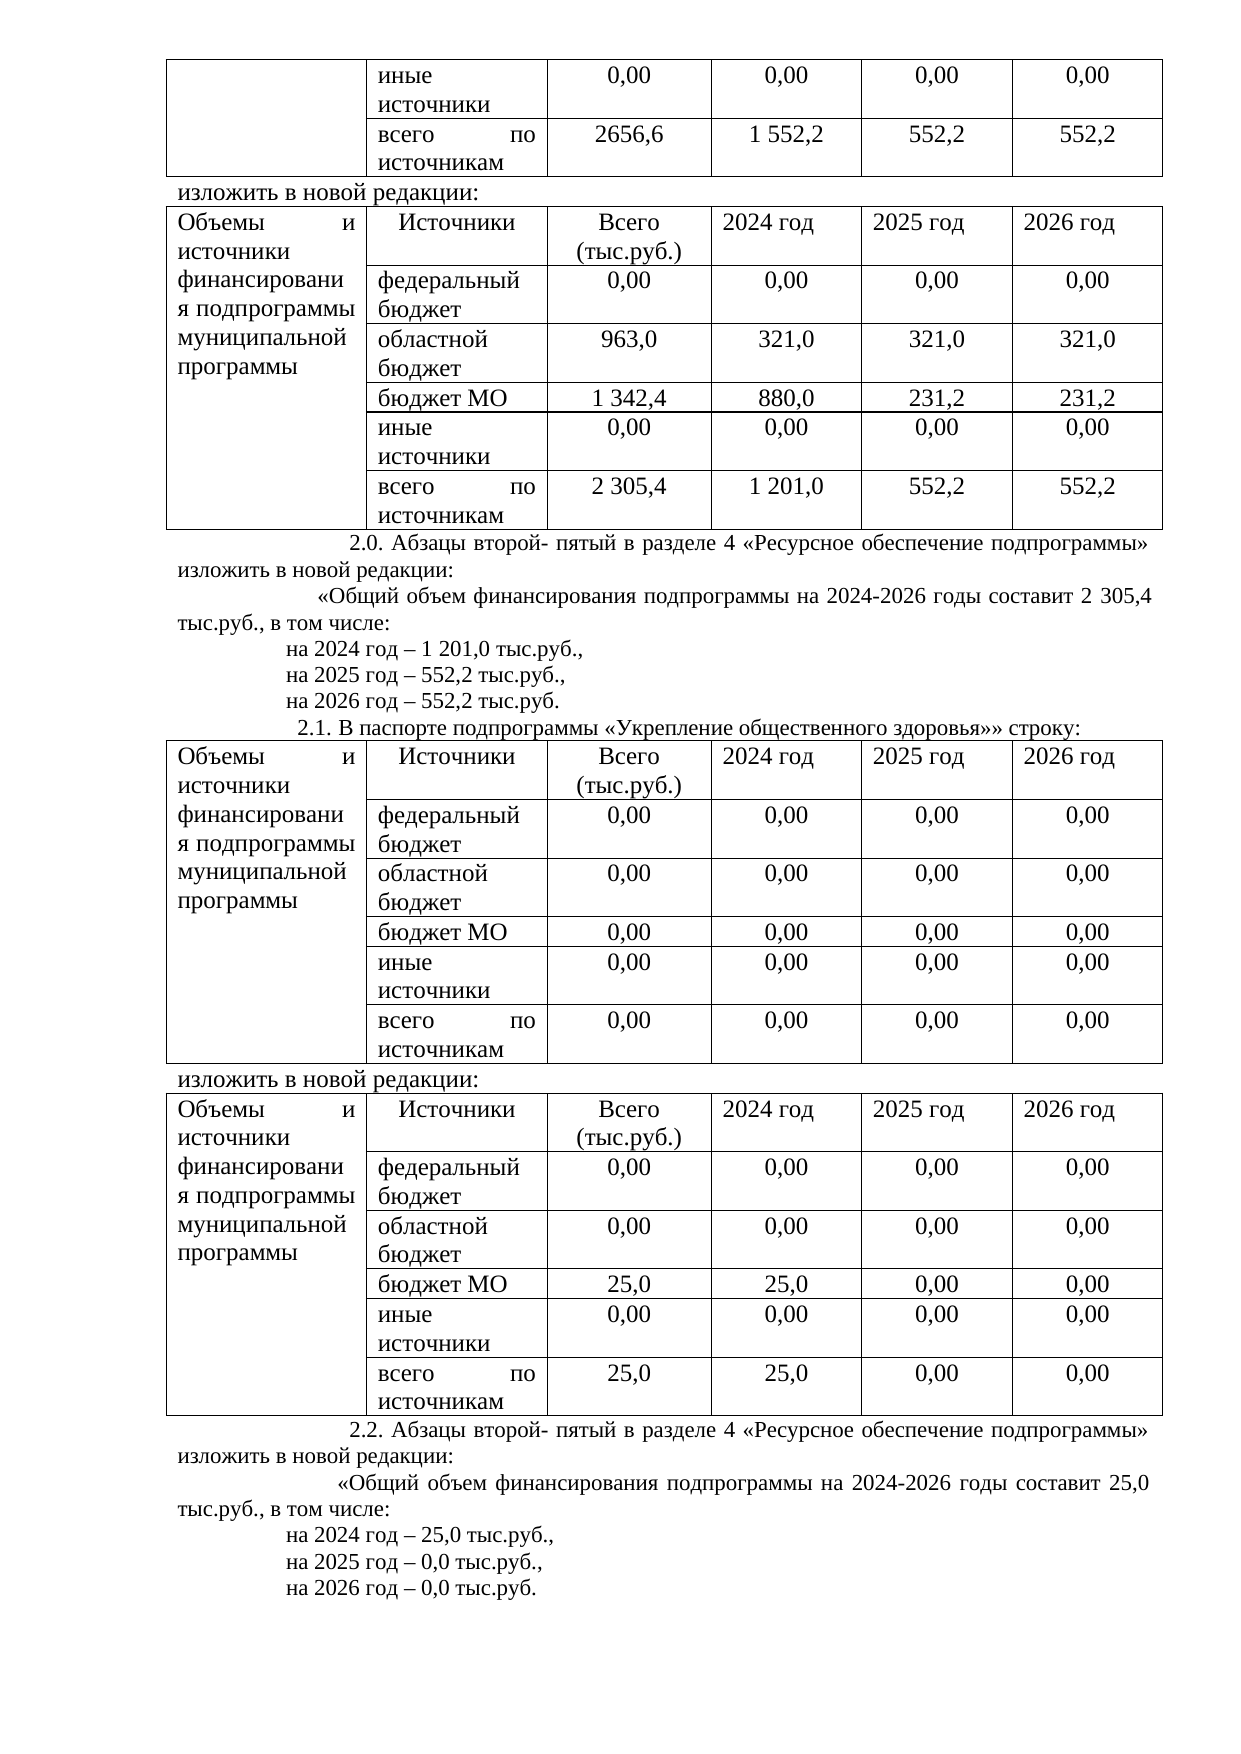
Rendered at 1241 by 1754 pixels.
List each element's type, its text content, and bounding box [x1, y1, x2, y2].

table_cell 0,00 [862, 60, 1012, 118]
table_header 2024 год [712, 207, 861, 264]
table_cell иные источники [367, 413, 547, 470]
table_header 2024 год [712, 741, 861, 799]
table_cell 0,00 [712, 1152, 861, 1210]
table_cell 0,00 [548, 1299, 711, 1357]
table_cell 1 201,0 [712, 471, 861, 528]
table_cell 0,00 [862, 1299, 1012, 1357]
table_cell 0,00 [548, 800, 711, 857]
table_cell областной бюджет [367, 859, 547, 916]
table_cell 0,00 [1013, 60, 1162, 118]
table_header 2025 год [862, 741, 1012, 799]
table_header 2024 год [712, 1094, 861, 1151]
text на 2024 год – 1 201,0 тыс.руб., [177, 635, 1152, 661]
table_cell 0,00 [712, 1211, 861, 1268]
table_cell 0,00 [862, 1211, 1012, 1268]
table_cell 0,00 [712, 859, 861, 916]
table_header Объемы и источники финансирования подпрограммы муниципальной программы [167, 741, 366, 1063]
table_cell 552,2 [862, 471, 1012, 528]
text на 2026 год – 552,2 тыс.руб. [177, 688, 1152, 714]
table_header Всего (тыс.руб.) [548, 207, 711, 264]
table_cell 0,00 [1013, 800, 1162, 857]
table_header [167, 207, 366, 528]
table_cell 0,00 [862, 1005, 1012, 1063]
table_cell иные источники [367, 947, 547, 1004]
table_cell 231,2 [862, 383, 1012, 411]
table_cell 25,0 [548, 1269, 711, 1298]
table_cell 0,00 [712, 1299, 861, 1357]
text на 2026 год – 0,0 тыс.руб. [177, 1574, 1152, 1601]
table_cell 25,0 [548, 1358, 711, 1415]
table_cell 963,0 [548, 324, 711, 382]
table_cell бюджет МО [367, 383, 547, 411]
table_cell 0,00 [862, 859, 1012, 916]
table_cell 25,0 [712, 1358, 861, 1415]
table_cell 0,00 [548, 1152, 711, 1210]
table_cell всего по источникам [367, 1358, 547, 1415]
text на 2024 год – 25,0 тыс.руб., [177, 1522, 1152, 1548]
table_cell 552,2 [862, 119, 1012, 176]
table_cell 0,00 [862, 1152, 1012, 1210]
table_cell 0,00 [548, 1005, 711, 1063]
text «Общий объем финансирования подпрограммы на 2024-2026 годы составит 2 305,4 тыс.руб., в том числе: [177, 582, 1152, 635]
text изложить в новой редакции: [177, 1064, 1152, 1093]
table_cell 0,00 [712, 947, 861, 1004]
table_header 2026 год [1013, 741, 1162, 799]
table_cell 0,00 [548, 266, 711, 323]
table_cell 0,00 [1013, 1269, 1162, 1298]
table_cell 0,00 [1013, 947, 1162, 1004]
table_cell 0,00 [1013, 266, 1162, 323]
table_cell бюджет МО [367, 917, 547, 946]
table_cell 0,00 [712, 917, 861, 946]
table_cell всего по источникам [367, 119, 547, 176]
table_cell 0,00 [548, 413, 711, 470]
text 2.1. В паспорте подпрограммы «Укрепление общественного здоровья»» строку: [177, 714, 1152, 740]
table_cell 0,00 [862, 266, 1012, 323]
table_cell 0,00 [712, 60, 861, 118]
table_cell 0,00 [712, 266, 861, 323]
table_cell 0,00 [862, 917, 1012, 946]
table_header 2025 год [862, 207, 1012, 264]
table_cell 0,00 [1013, 859, 1162, 916]
table_cell федеральный бюджет [367, 800, 547, 857]
table_cell бюджет МО [367, 1269, 547, 1298]
table_cell 0,00 [1013, 413, 1162, 470]
table_cell 552,2 [1013, 119, 1162, 176]
table_header Объемы и источники финансирования подпрограммы муниципальной программы [167, 1094, 366, 1415]
table_cell 25,0 [712, 1269, 861, 1298]
table_cell 880,0 [712, 383, 861, 411]
table_header 2026 год [1013, 1094, 1162, 1151]
table_header Источники [367, 1094, 547, 1151]
table_header Всего (тыс.руб.) [548, 741, 711, 799]
table_cell 0,00 [712, 413, 861, 470]
table_cell 0,00 [548, 60, 711, 118]
table_cell 2656,6 [548, 119, 711, 176]
table_cell всего по источникам [367, 1005, 547, 1063]
text 2.2. Абзацы второй- пятый в разделе 4 «Ресурсное обеспечение подпрограммы» изложить в новой редакции: [177, 1416, 1152, 1469]
table_cell 0,00 [1013, 917, 1162, 946]
table_cell 0,00 [548, 917, 711, 946]
table_cell федеральный бюджет [367, 266, 547, 323]
text изложить в новой редакции: [177, 177, 1152, 206]
table_cell 0,00 [862, 947, 1012, 1004]
table_cell областной бюджет [367, 1211, 547, 1268]
table_cell 0,00 [712, 800, 861, 857]
table_cell федеральный бюджет [367, 1152, 547, 1210]
table_header Источники [367, 207, 547, 264]
table_cell 0,00 [1013, 1211, 1162, 1268]
table_cell 0,00 [1013, 1299, 1162, 1357]
text на 2025 год – 552,2 тыс.руб., [177, 661, 1152, 688]
table_cell 231,2 [1013, 383, 1162, 411]
table_cell областной бюджет [367, 324, 547, 382]
table_cell 0,00 [548, 859, 711, 916]
text 2.0. Абзацы второй- пятый в разделе 4 «Ресурсное обеспечение подпрограммы» изложить в новой редакции: [177, 530, 1152, 582]
table_header 2025 год [862, 1094, 1012, 1151]
table_cell 0,00 [548, 947, 711, 1004]
table_cell 0,00 [1013, 1152, 1162, 1210]
table_cell 321,0 [712, 324, 861, 382]
table_cell 0,00 [712, 1005, 861, 1063]
table_header 2026 год [1013, 207, 1162, 264]
table_cell 0,00 [862, 413, 1012, 470]
table_header Источники [367, 741, 547, 799]
table_header Всего (тыс.руб.) [548, 1094, 711, 1151]
table_cell 552,2 [1013, 471, 1162, 528]
table_cell 0,00 [548, 1211, 711, 1268]
table_cell всего по источникам [367, 471, 547, 528]
table_cell иные источники [367, 60, 547, 118]
table_cell 0,00 [862, 1269, 1012, 1298]
table_cell 1 342,4 [548, 383, 711, 411]
table_cell 0,00 [862, 1358, 1012, 1415]
table_cell 0,00 [1013, 1005, 1162, 1063]
table_cell 0,00 [862, 800, 1012, 857]
table_cell 321,0 [1013, 324, 1162, 382]
text «Общий объем финансирования подпрограммы на 2024-2026 годы составит 25,0 тыс.руб., в том числе: [177, 1469, 1152, 1522]
table_cell 321,0 [862, 324, 1012, 382]
table_cell 0,00 [1013, 1358, 1162, 1415]
table_cell иные источники [367, 1299, 547, 1357]
table_cell 1 552,2 [712, 119, 861, 176]
table_cell 2 305,4 [548, 471, 711, 528]
text на 2025 год – 0,0 тыс.руб., [177, 1548, 1152, 1574]
